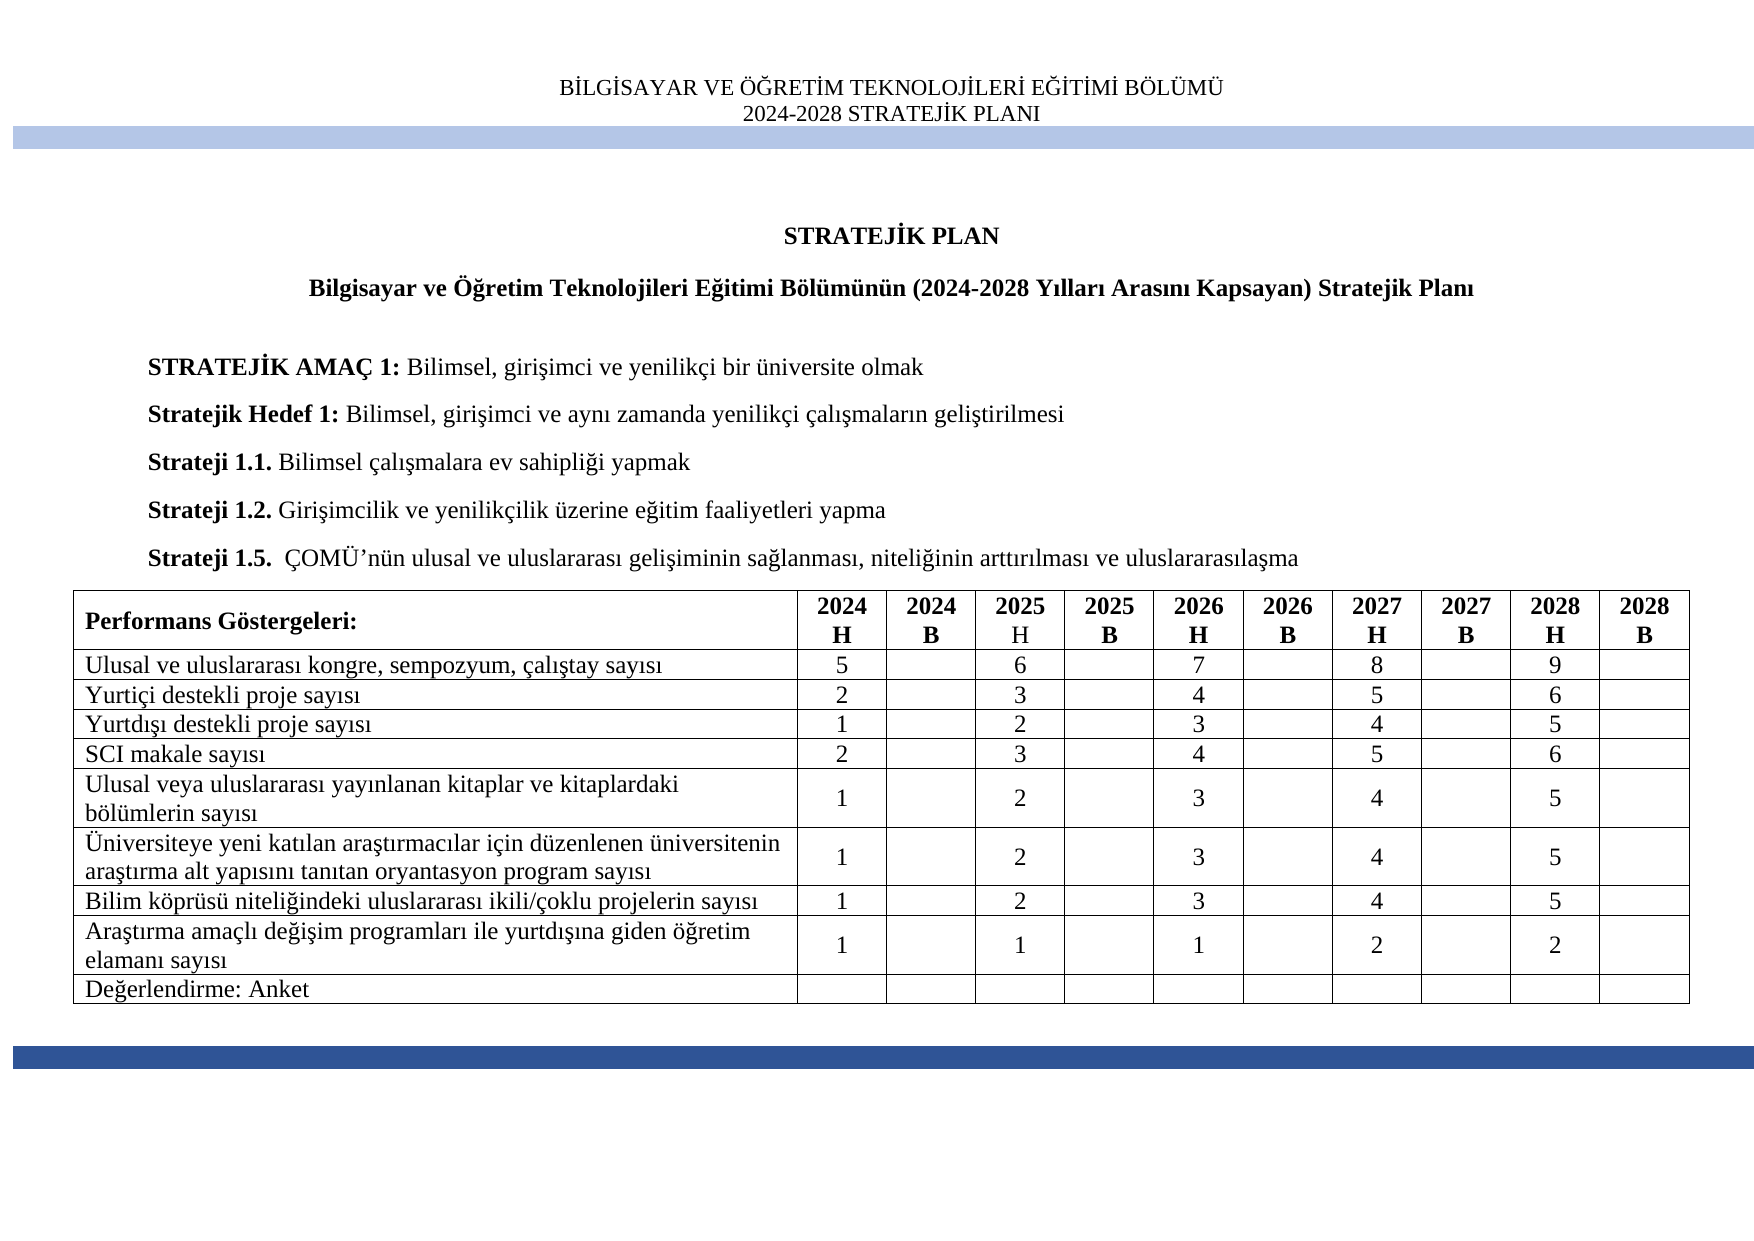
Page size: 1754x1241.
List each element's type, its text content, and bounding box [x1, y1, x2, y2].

table_cell [1065, 650, 1153, 679]
table_cell [887, 650, 975, 679]
table_cell 4 [1333, 710, 1421, 738]
table_cell 2 [798, 739, 886, 768]
table_cell 8 [1333, 650, 1421, 679]
table_cell 5 [1511, 828, 1599, 885]
text Strateji 1.1. Bilimsel çalışmalara ev sahipliği yapmak [148, 447, 1636, 476]
table_header 2026 H [1154, 591, 1243, 649]
subtitle STRATEJİK PLAN [148, 221, 1636, 250]
table_cell [1600, 916, 1689, 973]
text STRATEJİK AMAÇ 1: Bilimsel, girişimci ve yenilikçi bir üniversite olmak [148, 352, 1636, 381]
table_cell SCI makale sayısı [74, 739, 797, 768]
table_cell [1244, 739, 1332, 768]
table_cell 9 [1511, 650, 1599, 679]
table_cell [1422, 916, 1510, 973]
table_cell [1600, 975, 1689, 1003]
table_cell 1 [1154, 916, 1243, 973]
table_cell [1600, 886, 1689, 915]
table_cell 5 [1333, 680, 1421, 708]
table_cell [1244, 886, 1332, 915]
table_cell [1422, 828, 1510, 885]
table_cell 7 [1154, 650, 1243, 679]
table_cell 1 [798, 916, 886, 973]
table_cell 4 [1333, 828, 1421, 885]
table_cell 3 [1154, 769, 1243, 827]
table_cell [798, 975, 886, 1003]
table_cell [1422, 650, 1510, 679]
table_header 2027 B [1422, 591, 1510, 649]
table_cell [1600, 650, 1689, 679]
table_cell 1 [798, 769, 886, 827]
table_cell 4 [1333, 769, 1421, 827]
table_cell 2 [1511, 916, 1599, 973]
table_cell [1065, 916, 1153, 973]
table_cell Üniversiteye yeni katılan araştırmacılar için düzenlenen üniversitenin araştırma alt yapısını tanıtan oryantasyon program sayısı [74, 828, 797, 885]
table_cell [1154, 975, 1243, 1003]
table_cell [887, 886, 975, 915]
table_header 2024 B [887, 591, 975, 649]
table_cell 5 [1511, 710, 1599, 738]
table_cell [1600, 739, 1689, 768]
table_cell Yurtdışı destekli proje sayısı [74, 710, 797, 738]
table_cell [1600, 828, 1689, 885]
table_cell 2 [798, 680, 886, 708]
table_cell [1422, 710, 1510, 738]
text Stratejik Hedef 1: Bilimsel, girişimci ve aynı zamanda yenilikçi çalışmaların geliştirilmesi [148, 399, 1636, 428]
table_cell 3 [976, 739, 1064, 768]
table_cell 2 [976, 710, 1064, 738]
table_cell [1065, 710, 1153, 738]
table_cell [887, 769, 975, 827]
table_cell 4 [1154, 739, 1243, 768]
table_cell [1065, 769, 1153, 827]
table_cell [887, 680, 975, 708]
table_cell [976, 975, 1064, 1003]
table_cell 5 [1333, 739, 1421, 768]
table_cell Ulusal ve uluslararası kongre, sempozyum, çalıştay sayısı [74, 650, 797, 679]
table_cell 2 [976, 828, 1064, 885]
table_cell [1244, 916, 1332, 973]
table_cell [1422, 769, 1510, 827]
table_cell 4 [1333, 886, 1421, 915]
text Strateji 1.2. Girişimcilik ve yenilikçilik üzerine eğitim faaliyetleri yapma [148, 495, 1636, 524]
table_cell 4 [1154, 680, 1243, 708]
text Strateji 1.5. ÇOMÜ’nün ulusal ve uluslararası gelişiminin sağlanması, niteliğinin arttırılması ve uluslararasılaşma [148, 543, 1636, 571]
table_cell 6 [1511, 680, 1599, 708]
table_cell 3 [1154, 828, 1243, 885]
table_cell 3 [1154, 710, 1243, 738]
table_cell Ulusal veya uluslararası yayınlanan kitaplar ve kitaplardaki bölümlerin sayısı [74, 769, 797, 827]
table_cell [1065, 886, 1153, 915]
table_header 2028 H [1511, 591, 1599, 649]
subtitle Bilgisayar ve Öğretim Teknolojileri Eğitimi Bölümünün (2024-2028 Yılları Arasını Kapsayan) Stratejik Planı [148, 273, 1636, 302]
table_cell [1244, 680, 1332, 708]
table_cell [1244, 710, 1332, 738]
table_cell [1422, 739, 1510, 768]
table_cell [1600, 769, 1689, 827]
table_cell [1511, 975, 1599, 1003]
table_cell 2 [976, 769, 1064, 827]
table_cell [1065, 975, 1153, 1003]
table_cell 2 [976, 886, 1064, 915]
table_cell 6 [1511, 739, 1599, 768]
table_cell 1 [798, 710, 886, 738]
table_cell [1244, 650, 1332, 679]
table_cell [887, 739, 975, 768]
table_cell 3 [976, 680, 1064, 708]
table_cell [1422, 680, 1510, 708]
table_cell 5 [1511, 886, 1599, 915]
table_cell [1422, 886, 1510, 915]
table_cell 1 [798, 886, 886, 915]
table_cell 1 [798, 828, 886, 885]
table_cell [1065, 739, 1153, 768]
table_header 2027 H [1333, 591, 1421, 649]
table_header 2024 H [798, 591, 886, 649]
table_cell [887, 710, 975, 738]
table_header Performans Göstergeleri: [74, 591, 797, 649]
table_cell [1422, 975, 1510, 1003]
table_cell 6 [976, 650, 1064, 679]
table_cell [1244, 769, 1332, 827]
table_cell [1065, 828, 1153, 885]
table_cell [1244, 975, 1332, 1003]
table_cell Yurtiçi destekli proje sayısı [74, 680, 797, 708]
table_header 2025 B [1065, 591, 1153, 649]
table_header 2026 B [1244, 591, 1332, 649]
table_cell Araştırma amaçlı değişim programları ile yurtdışına giden öğretim elamanı sayısı [74, 916, 797, 973]
table_cell [887, 828, 975, 885]
table_cell Bilim köprüsü niteliğindeki uluslararası ikili/çoklu projelerin sayısı [74, 886, 797, 915]
table_cell [887, 916, 975, 973]
table_cell 2 [1333, 916, 1421, 973]
table_cell Değerlendirme: Anket [74, 975, 797, 1003]
table_header 2025 H [976, 591, 1064, 649]
table_cell 5 [1511, 769, 1599, 827]
table_cell [1244, 828, 1332, 885]
table_cell 3 [1154, 886, 1243, 915]
table_cell [1333, 975, 1421, 1003]
table_header 2028 B [1600, 591, 1689, 649]
table_cell [1600, 710, 1689, 738]
table_cell 5 [798, 650, 886, 679]
table_cell 1 [976, 916, 1064, 973]
table_cell [1065, 680, 1153, 708]
table_cell [1600, 680, 1689, 708]
table_cell [887, 975, 975, 1003]
